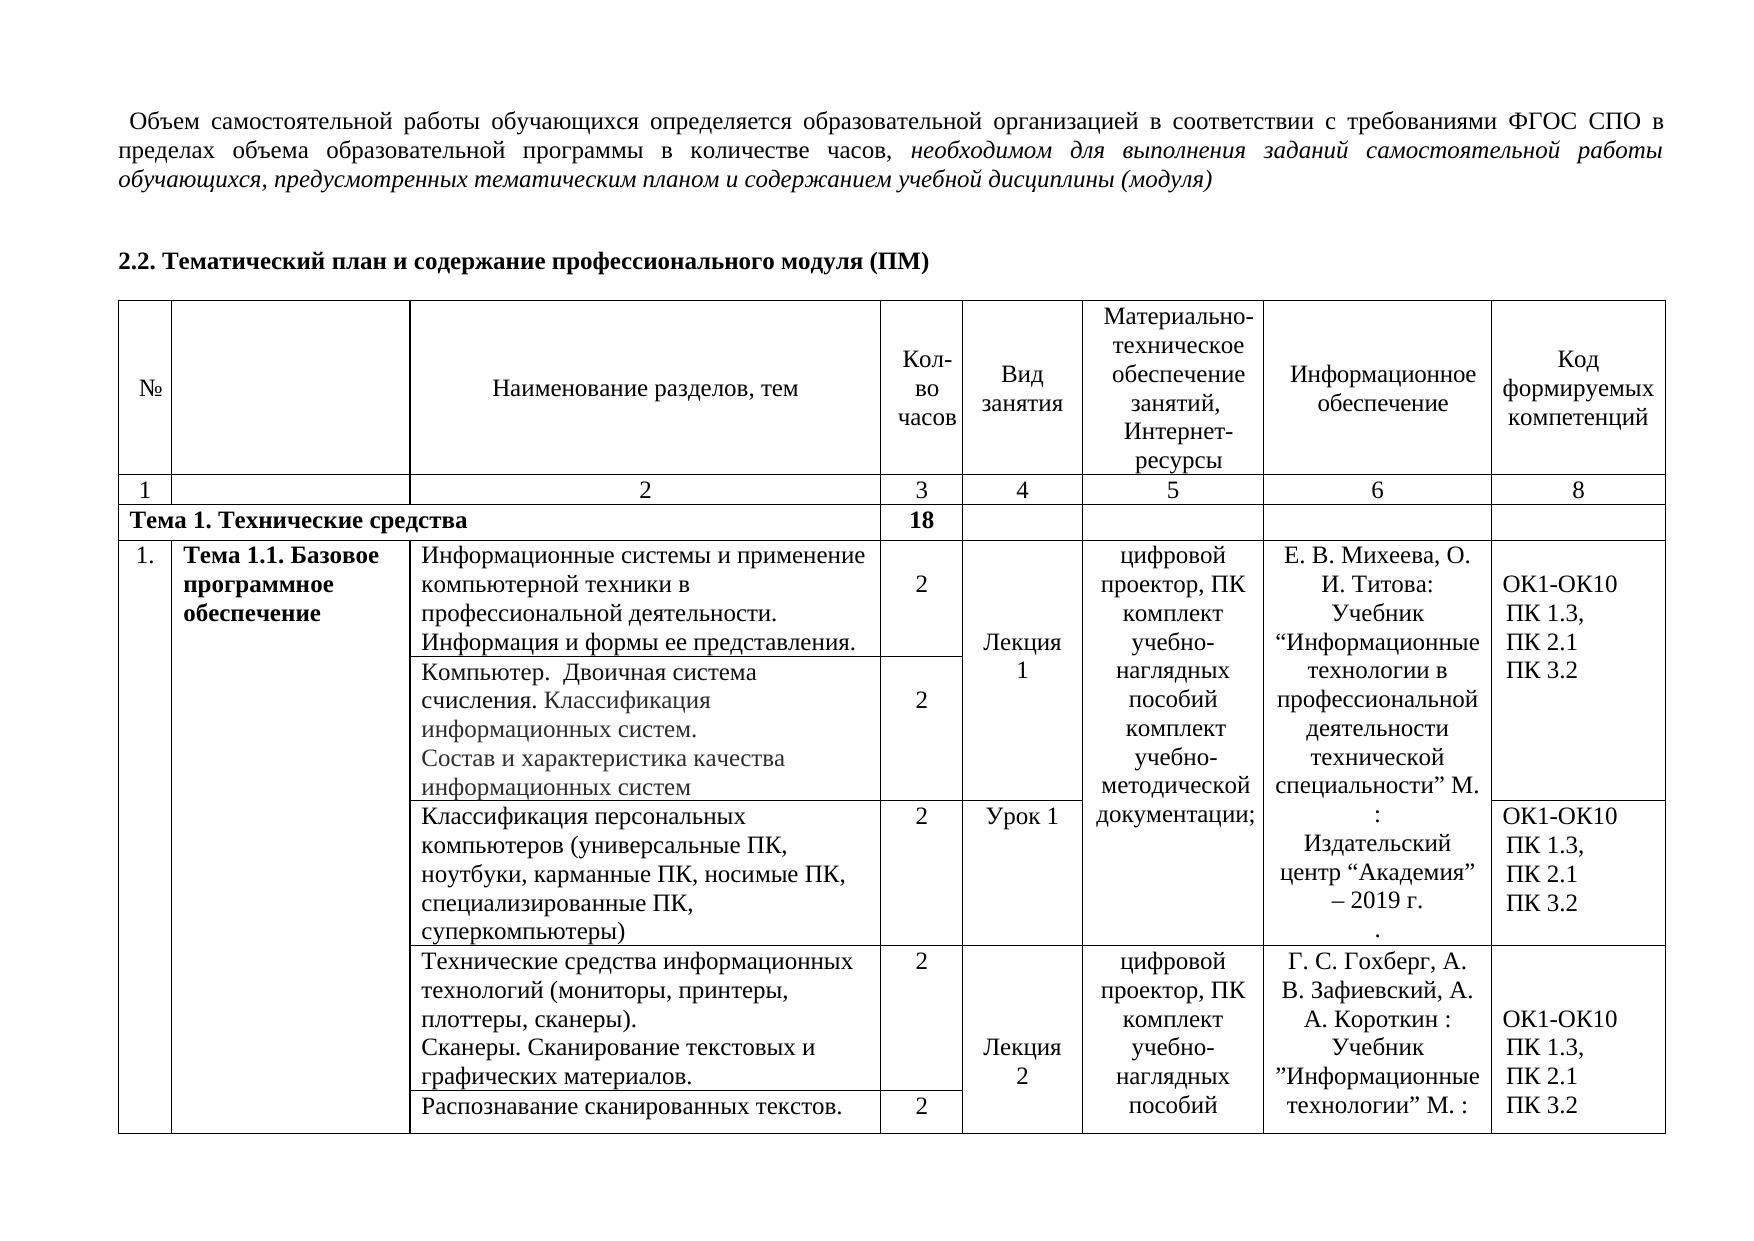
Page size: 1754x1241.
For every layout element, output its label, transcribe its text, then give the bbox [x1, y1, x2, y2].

table_cell 18 [881, 505, 962, 539]
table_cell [411, 1091, 880, 1133]
table_cell 2 [881, 657, 962, 800]
table_header № [119, 301, 171, 474]
table_cell Урок 1 [963, 801, 1082, 945]
table_cell 6 [1264, 475, 1491, 504]
table_cell Е. В. Михеева, О. И. Титова: Учебник “Информационные технологии в профессиональной деятельности технической специальности” М. : Издательский центр “Академия” – 2019 г. . [1264, 541, 1491, 945]
table_cell Лекция 2 [963, 946, 1082, 1133]
table_cell Тема 1. Технические средства [119, 505, 880, 539]
table_cell [1492, 505, 1665, 539]
table_header Кол-во часов [881, 301, 962, 474]
table_cell 2 [411, 475, 880, 504]
table_cell [1083, 505, 1263, 539]
table_cell ОК1-ОК10 ПК 1.3, ПК 2.1 ПК 3.2 [1492, 946, 1665, 1133]
table_cell Г. С. Гохберг, А. В. Зафиевский, А. А. Короткин : Учебник ”Информационные технологии” М. : Издательский центр “Академия”– 2018 г. [1264, 946, 1491, 1133]
table_header Наименование разделов, тем [411, 301, 880, 474]
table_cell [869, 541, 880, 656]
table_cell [1083, 946, 1263, 1133]
table_cell 2 [881, 801, 962, 945]
text Объем самостоятельной работы обучающихся определяется образовательной организацией в соответствии с требованиями ФГОС СПО в пределах объема образовательной программы в количестве часов, необходимом для выполнения заданий самостоятельной работы обучающихся, предусмотренных тематическим планом и содержанием учебной дисциплины (модуля) [118, 106, 1665, 193]
table_header Информационное обеспечение [1264, 301, 1491, 474]
table_cell 5 [1083, 475, 1263, 504]
table_cell 2 [881, 946, 962, 1090]
table_cell 3 [881, 475, 962, 504]
table_cell [172, 475, 409, 504]
table_cell 4 [963, 475, 1082, 504]
table_header Материально-техническое обеспечение занятий, Интернет- ресурсы [1083, 301, 1263, 474]
table_header [172, 301, 409, 474]
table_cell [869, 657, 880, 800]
table_cell Классификация персональных компьютеров (универсальные ПК, ноутбуки, карманные ПК, носимые ПК, специализированные ПК, суперкомпьютеры) [411, 801, 880, 945]
table_cell 8 [1492, 475, 1665, 504]
table_cell Тема 1.1. Базовое программное обеспечение [172, 541, 409, 1133]
table_cell 2 [881, 1091, 962, 1133]
table_header Вид занятия [963, 301, 1082, 474]
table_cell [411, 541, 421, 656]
table_cell [963, 505, 1082, 539]
table_cell ОК1-ОК10 ПК 1.3, ПК 2.1 ПК 3.2 [1492, 541, 1665, 800]
table_header Код формируемых компетенций [1492, 301, 1665, 474]
table_cell ОК1-ОК10 ПК 1.3, ПК 2.1 ПК 3.2 [1492, 801, 1665, 945]
table_cell Лекция 1 [963, 541, 1082, 800]
text 2.2. Тематический план и содержание профессионального модуля (ПМ) [118, 246, 1665, 275]
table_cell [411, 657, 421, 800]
table_cell цифровой проектор, ПК комплект учебно-наглядных пособий комплект учебно-методической документации; [1083, 541, 1263, 945]
table_cell [1264, 505, 1491, 539]
table_cell Технические средства информационных технологий (мониторы, принтеры, плоттеры, сканеры). Сканеры. Сканирование текстовых и графических материалов. [411, 946, 880, 1090]
table_cell 1 [119, 475, 171, 504]
table_cell 2 [881, 541, 962, 656]
table_cell 1. [119, 541, 171, 1133]
